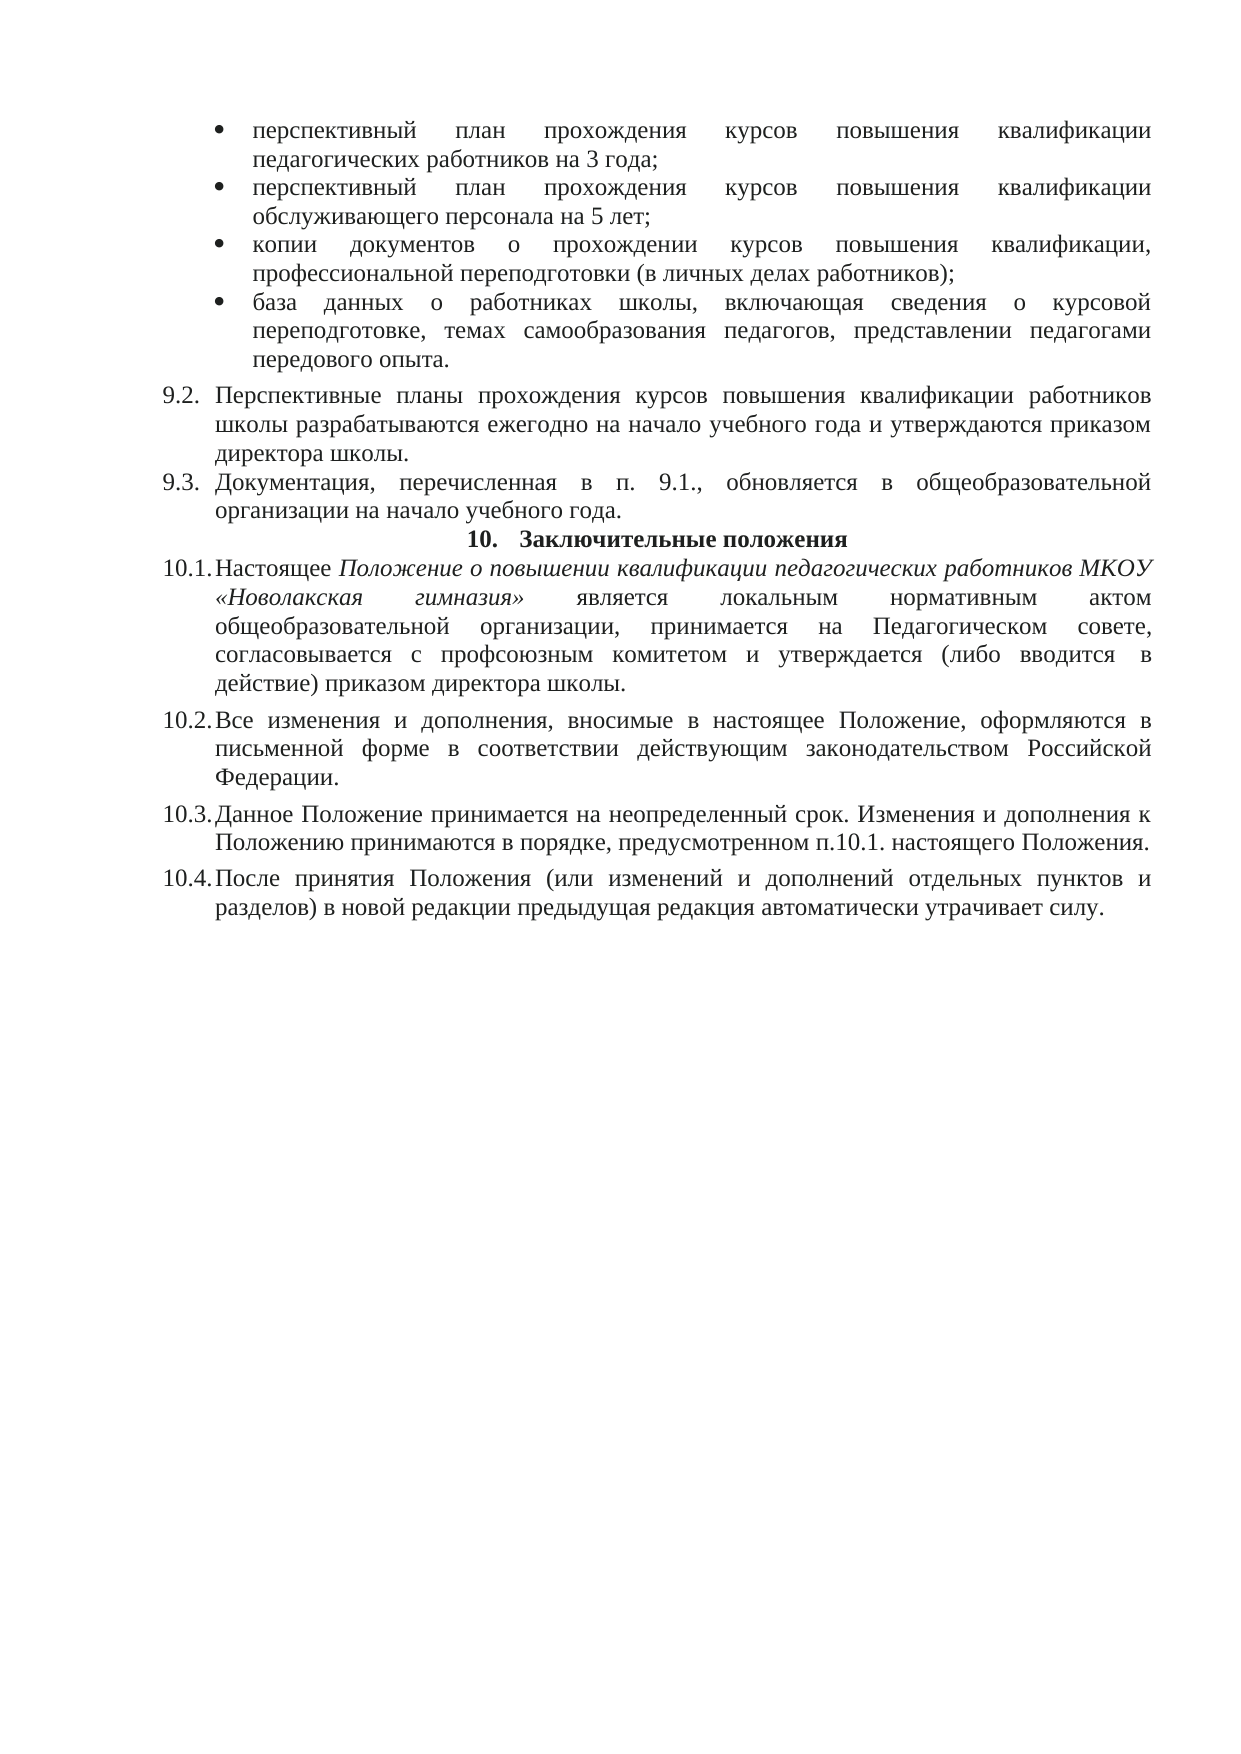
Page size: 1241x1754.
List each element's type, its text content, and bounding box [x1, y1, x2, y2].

list база данных о работниках школы, включающая сведения о курсовой переподготовке, темах самообразования педагогов, представлении педагогами передового опыта. [215, 287, 1151, 373]
list Настоящее Положение о повышении квалификации педагогических работников МКОУ «Новолакская гимназия» является локальным нормативным актом общеобразовательной организации, принимается на Педагогическом совете, согласовывается с профсоюзным комитетом и утверждается (либо вводится в действие) приказом директора школы. [162, 553, 1152, 697]
list Документация, перечисленная в п. 9.1., обновляется в общеобразовательной организации на начало учебного года. [162, 467, 1151, 524]
list перспективный план прохождения курсов повышения квалификации обслуживающего персонала на 5 лет; [215, 173, 1151, 230]
list копии документов о прохождении курсов повышения квалификации, профессиональной переподготовки (в личных делах работников); [215, 230, 1152, 287]
subtitle Заключительные положения [467, 525, 1203, 553]
list Перспективные планы прохождения курсов повышения квалификации работников школы разрабатываются ежегодно на начало учебного года и утверждаются приказом директора школы. [162, 380, 1152, 467]
list Данное Положение принимается на неопределенный срок. Изменения и дополнения к Положению принимаются в порядке, предусмотренном п.10.1. настоящего Положения. [162, 799, 1151, 856]
list После принятия Положения (или изменений и дополнений отдельных пунктов и разделов) в новой редакции предыдущая редакция автоматически утрачивает силу. [162, 863, 1151, 921]
list Все изменения и дополнения, вносимые в настоящее Положение, оформляются в письменной форме в соответствии действующим законодательством Российской Федерации. [162, 705, 1151, 791]
list перспективный план прохождения курсов повышения квалификации педагогических работников на 3 года; [215, 115, 1151, 173]
